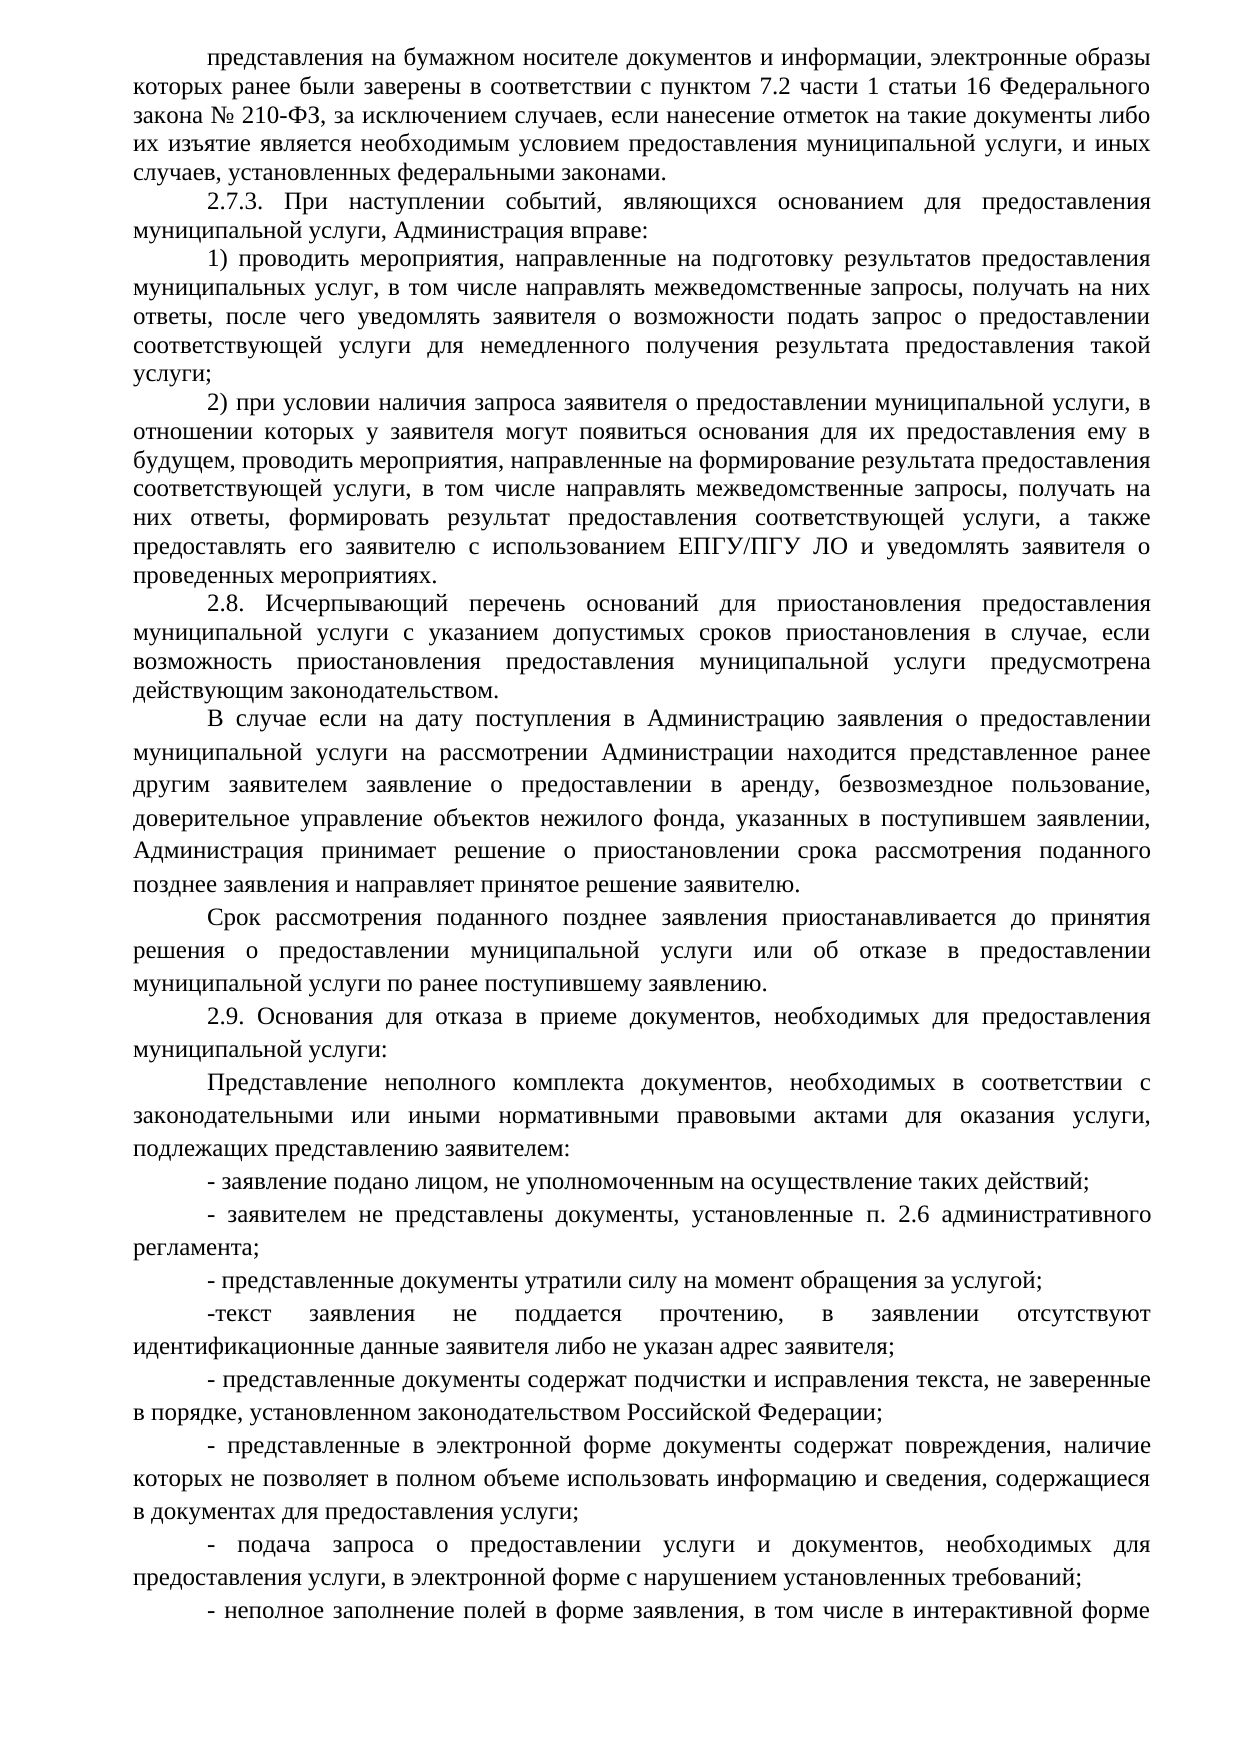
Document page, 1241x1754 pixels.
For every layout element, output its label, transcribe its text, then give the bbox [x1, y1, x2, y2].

text Срок рассмотрения поданного позднее заявления приостанавливается до принятия решения о предоставлении муниципальной услуги или об отказе в предоставлении муниципальной услуги по ранее поступившему заявлению. [133, 902, 1152, 996]
text 1) проводить мероприятия, направленные на подготовку результатов предоставления муниципальных услуг, в том числе направлять межведомственные запросы, получать на них ответы, после чего уведомлять заявителя о возможности подать запрос о предоставлении соответствующей услуги для немедленного получения результата предоставления такой услуги; [133, 243, 1152, 387]
text представления на бумажном носителе документов и информации, электронные образы которых ранее были заверены в соответствии с пунктом 7.2 части 1 статьи 16 Федерального закона № 210-ФЗ, за исключением случаев, если нанесение отметок на такие документы либо их изъятие является необходимым условием предоставления муниципальной услуги, и иных случаев, установленных федеральными законами. [133, 42, 1152, 186]
text 2.9. Основания для отказа в приеме документов, необходимых для предоставления муниципальной услуги: [133, 1001, 1152, 1062]
text -текст заявления не поддается прочтению, в заявлении отсутствуют идентификационные данные заявителя либо не указан адрес заявителя; [133, 1298, 1152, 1360]
text 2) при условии наличия запроса заявителя о предоставлении муниципальной услуги, в отношении которых у заявителя могут появиться основания для их предоставления ему в будущем, проводить мероприятия, направленные на формирование результата предоставления соответствующей услуги, в том числе направлять межведомственные запросы, получать на них ответы, формировать результат предоставления соответствующей услуги, а также предоставлять его заявителю с использованием ЕПГУ/ПГУ ЛО и уведомлять заявителя о проведенных мероприятиях. [133, 387, 1152, 588]
text - заявителем не представлены документы, установленные п. 2.6 административного регламента; [133, 1199, 1152, 1261]
text - подача запроса о предоставлении услуги и документов, необходимых для предоставления услуги, в электронной форме с нарушением установленных требований; [133, 1529, 1152, 1591]
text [133, 1595, 1152, 1624]
text 2.7.3. При наступлении событий, являющихся основанием для предоставления муниципальной услуги, Администрация вправе: [133, 186, 1152, 243]
text - заявление подано лицом, не уполномоченным на осуществление таких действий; [133, 1166, 1152, 1194]
text Представление неполного комплекта документов, необходимых в соответствии с законодательными или иными нормативными правовыми актами для оказания услуги, подлежащих представлению заявителем: [133, 1067, 1152, 1162]
text - представленные в электронной форме документы содержат повреждения, наличие которых не позволяет в полном объеме использовать информацию и сведения, содержащиеся в документах для предоставления услуги; [133, 1430, 1152, 1525]
text - представленные документы содержат подчистки и исправления текста, не заверенные в порядке, установленном законодательством Российской Федерации; [133, 1364, 1152, 1426]
text - представленные документы утратили силу на момент обращения за услугой; [133, 1265, 1152, 1294]
text 2.8. Исчерпывающий перечень оснований для приостановления предоставления муниципальной услуги с указанием допустимых сроков приостановления в случае, если возможность приостановления предоставления муниципальной услуги предусмотрена действующим законодательством. [133, 588, 1152, 703]
text В случае если на дату поступления в Администрацию заявления о предоставлении муниципальной услуги на рассмотрении Администрации находится представленное ранее другим заявителем заявление о предоставлении в аренду, безвозмездное пользование, доверительное управление объектов нежилого фонда, указанных в поступившем заявлении, Администрация принимает решение о приостановлении срока рассмотрения поданного позднее заявления и направляет принятое решение заявителю. [133, 703, 1152, 897]
